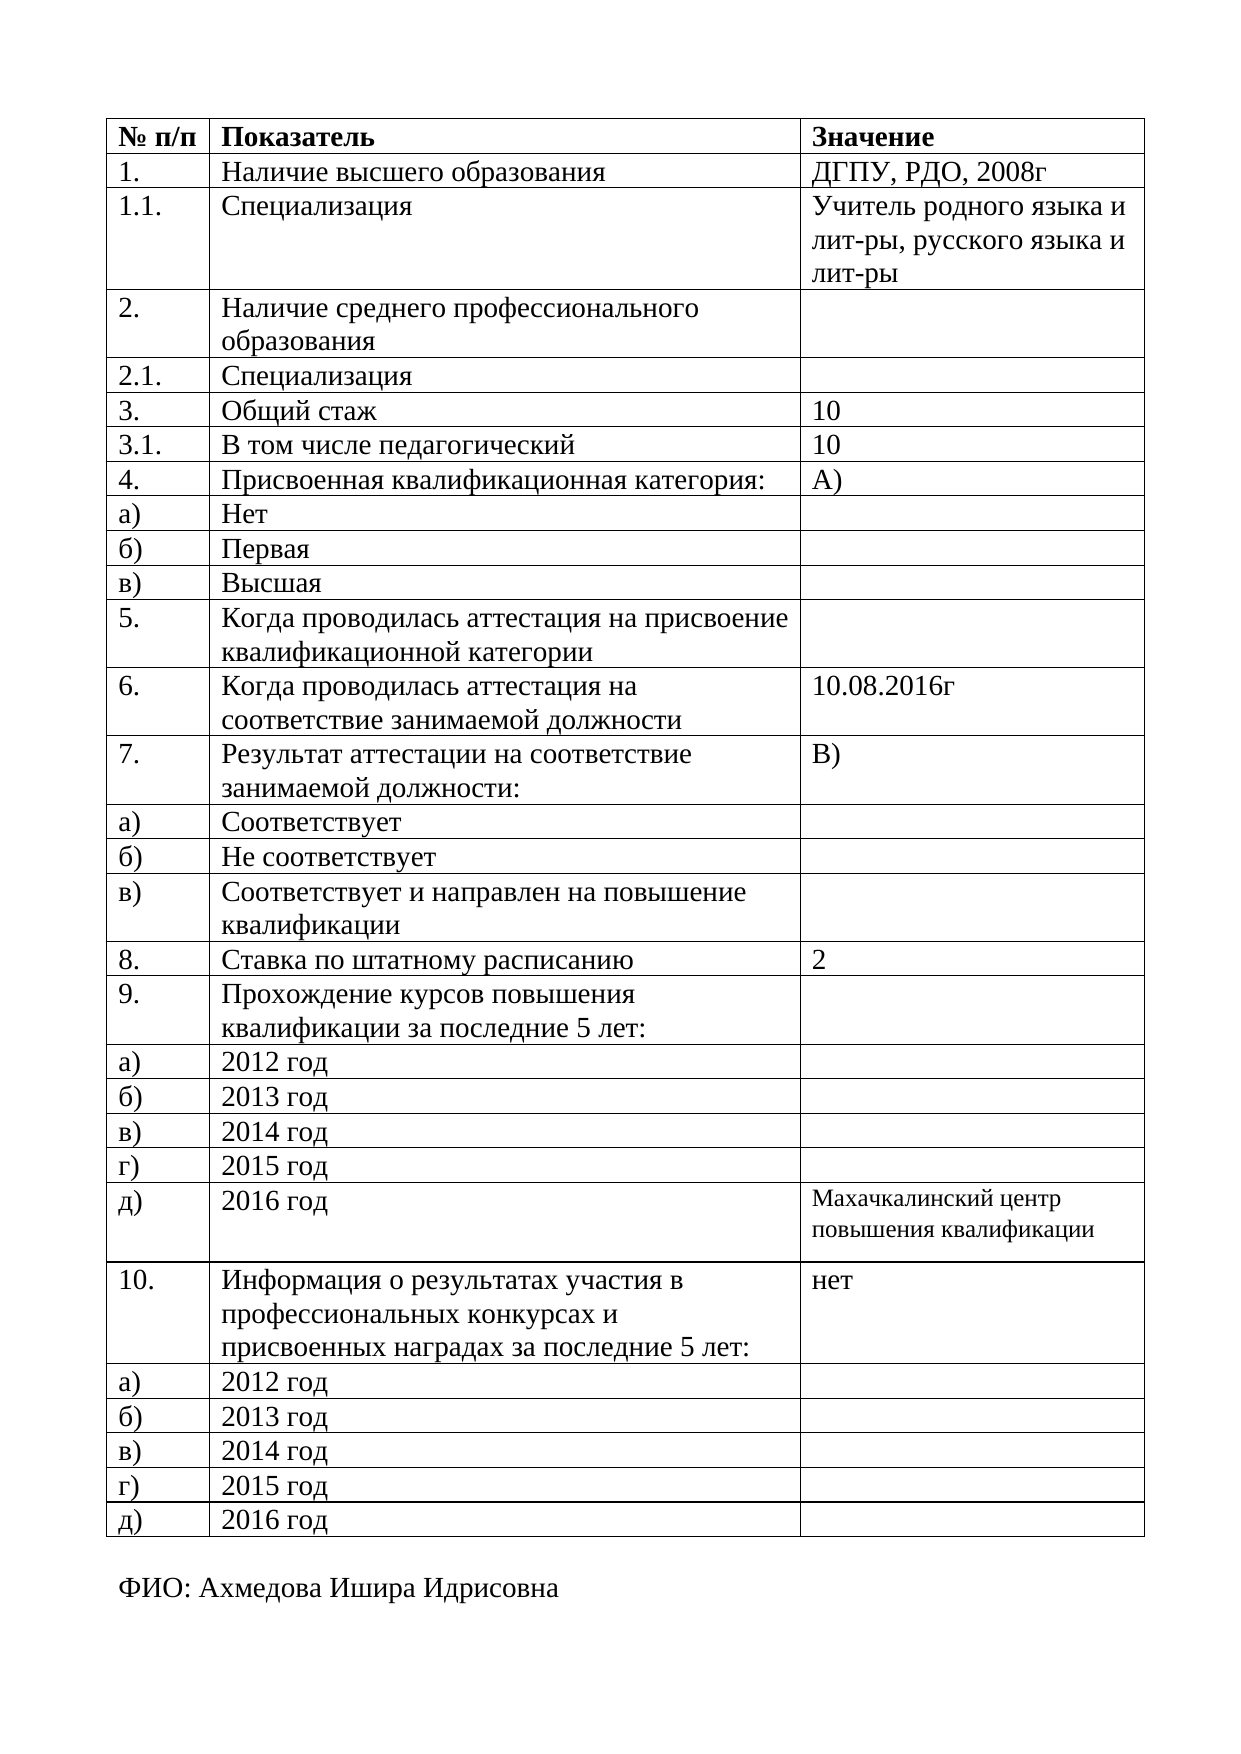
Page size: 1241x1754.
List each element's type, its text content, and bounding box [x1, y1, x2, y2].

table_cell 2013 год [210, 1079, 800, 1113]
table_cell 2012 год [210, 1045, 800, 1078]
table_cell В) [801, 736, 1144, 803]
table_cell г) [107, 1468, 209, 1501]
table_cell [801, 839, 1144, 873]
table_cell [801, 1045, 1144, 1078]
table_cell Когда проводилась аттестация на соответствие занимаемой должности [210, 668, 800, 735]
table_cell [801, 874, 1144, 941]
table_cell 10.08.2016г [801, 668, 1144, 735]
table_cell ДГПУ, РДО, 2008г [801, 154, 1144, 187]
table_cell д) [107, 1183, 209, 1261]
table_cell [801, 1503, 1144, 1536]
table_header № п/п [107, 119, 209, 153]
table_cell Результат аттестации на соответствие занимаемой должности: [210, 736, 800, 803]
table_cell 2016 год [210, 1503, 800, 1536]
table_cell [801, 531, 1144, 564]
table_cell 10 [801, 393, 1144, 426]
table_cell 2. [107, 290, 209, 357]
table_cell Прохождение курсов повышения квалификации за последние 5 лет: [210, 976, 800, 1043]
table_cell Соответствует [210, 805, 800, 838]
table_cell [801, 1468, 1144, 1501]
table_cell Соответствует и направлен на повышение квалификации [210, 874, 800, 941]
table_cell 2012 год [210, 1364, 800, 1398]
table_cell Высшая [210, 566, 800, 599]
list ФИО: Ахмедова Ишира Идрисовна [118, 1571, 1152, 1604]
table_cell В том числе педагогический [210, 427, 800, 461]
table_cell Ставка по штатному расписанию [210, 942, 800, 975]
table_cell [801, 1433, 1144, 1467]
table_cell в) [107, 566, 209, 599]
table_cell 2014 год [210, 1114, 800, 1147]
table_cell б) [107, 1399, 209, 1432]
table_cell Информация о результатах участия в профессиональных конкурсах и присвоенных наградах за последние 5 лет: [210, 1263, 800, 1363]
table_cell [801, 600, 1144, 667]
table_cell 2 [801, 942, 1144, 975]
table_header Показатель [210, 119, 800, 153]
table_cell нет [801, 1263, 1144, 1363]
table_cell 2016 год [210, 1183, 800, 1261]
table_cell [801, 1364, 1144, 1398]
table_cell [801, 1079, 1144, 1113]
table_cell в) [107, 1433, 209, 1467]
table_cell [801, 1114, 1144, 1147]
table_cell Общий стаж [210, 393, 800, 426]
table_cell А) [801, 462, 1144, 495]
table_cell Специализация [210, 188, 800, 289]
table_cell [801, 805, 1144, 838]
table_cell Специализация [210, 358, 800, 392]
table_header Значение [801, 119, 1144, 153]
table_cell 1.1. [107, 188, 209, 289]
table_cell Не соответствует [210, 839, 800, 873]
table_cell 4. [107, 462, 209, 495]
table_cell Когда проводилась аттестация на присвоение квалификационной категории [210, 600, 800, 667]
table_cell Махачкалинский центр повышения квалификации [801, 1183, 1144, 1261]
table_cell [801, 290, 1144, 357]
table_cell 2013 год [210, 1399, 800, 1432]
table_cell 3.1. [107, 427, 209, 461]
table_cell [801, 358, 1144, 392]
table_cell [801, 1148, 1144, 1182]
table_cell [801, 496, 1144, 530]
table_cell б) [107, 839, 209, 873]
table_cell Присвоенная квалификационная категория: [210, 462, 800, 495]
table_cell 2015 год [210, 1468, 800, 1501]
table_cell Нет [210, 496, 800, 530]
table_cell [801, 976, 1144, 1043]
table_cell б) [107, 531, 209, 564]
table_cell д) [107, 1503, 209, 1536]
table_cell 7. [107, 736, 209, 803]
table_cell 10. [107, 1263, 209, 1363]
table_cell г) [107, 1148, 209, 1182]
table_cell 2015 год [210, 1148, 800, 1182]
table_cell б) [107, 1079, 209, 1113]
table_cell Первая [210, 531, 800, 564]
table_cell 1. [107, 154, 209, 187]
table_cell Учитель родного языка и лит-ры, русского языка и лит-ры [801, 188, 1144, 289]
table_cell 2014 год [210, 1433, 800, 1467]
table_cell 5. [107, 600, 209, 667]
table_cell а) [107, 496, 209, 530]
table_cell Наличие высшего образования [210, 154, 800, 187]
table_cell а) [107, 1045, 209, 1078]
table_cell в) [107, 874, 209, 941]
table_cell Наличие среднего профессионального образования [210, 290, 800, 357]
table_cell в) [107, 1114, 209, 1147]
table_cell 2.1. [107, 358, 209, 392]
table_cell 3. [107, 393, 209, 426]
table_cell 9. [107, 976, 209, 1043]
table_cell а) [107, 1364, 209, 1398]
table_cell [801, 1399, 1144, 1432]
table_cell а) [107, 805, 209, 838]
table_cell 6. [107, 668, 209, 735]
table_cell [801, 566, 1144, 599]
table_cell 8. [107, 942, 209, 975]
table_cell 10 [801, 427, 1144, 461]
